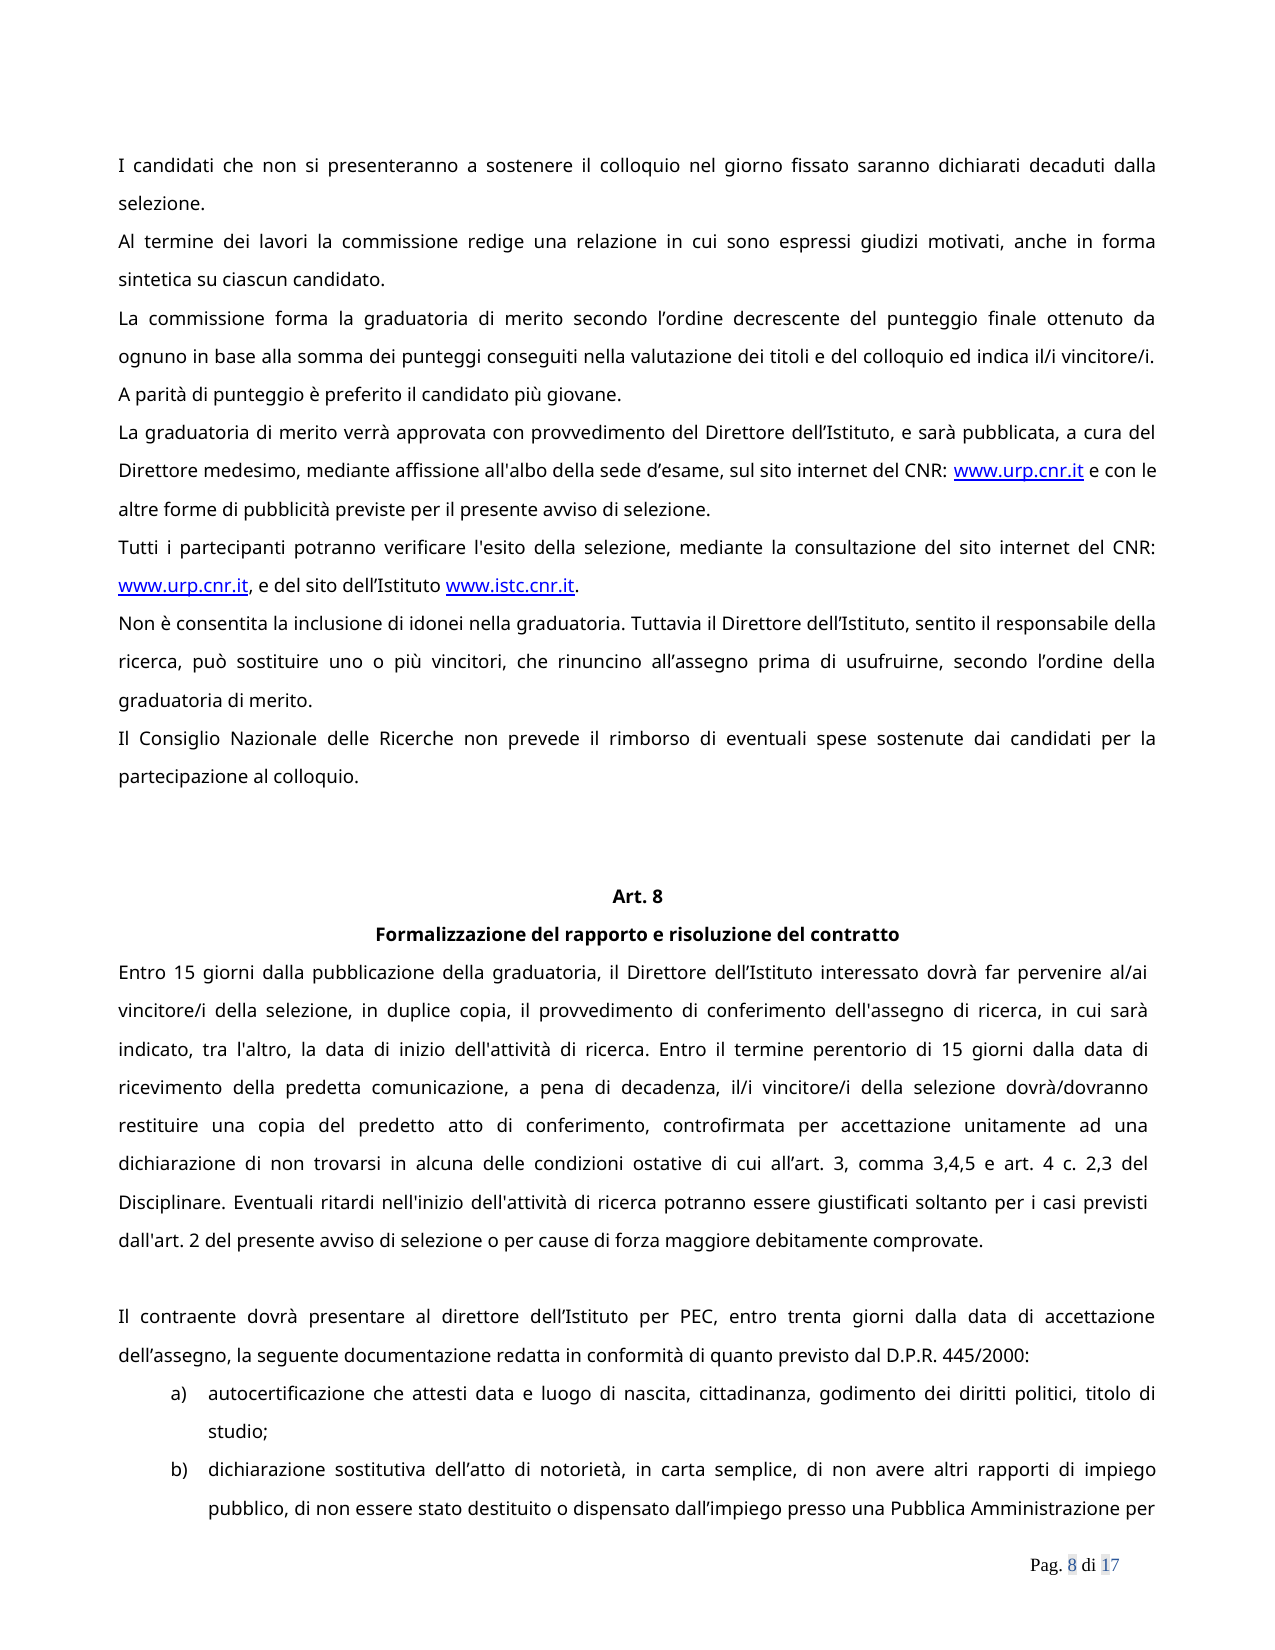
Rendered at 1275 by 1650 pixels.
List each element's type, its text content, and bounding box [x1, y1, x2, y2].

text Il Consiglio Nazionale delle Ricerche non prevede il rimborso di eventuali spese sostenute dai candidati per la partecipazione al colloquio. [118, 725, 1157, 789]
text La graduatoria di merito verrà approvata con provvedimento del Direttore dell’Istituto, e sarà pubblicata, a cura del Direttore medesimo, mediante affissione all'albo della sede d’esame, sul sito internet del CNR: www.urp.cnr.it e con le altre forme di pubblicità previste per il presente avviso di selezione. [118, 419, 1157, 521]
text I candidati che non si presenteranno a sostenere il colloquio nel giorno fissato saranno dichiarati decaduti dalla selezione. [118, 152, 1157, 216]
text Formalizzazione del rapporto e risoluzione del contratto [118, 921, 1157, 947]
text Al termine dei lavori la commissione redige una relazione in cui sono espressi giudizi motivati, anche in forma sintetica su ciascun candidato. [118, 228, 1157, 292]
text Entro 15 giorni dalla pubblicazione della graduatoria, il Direttore dell’Istituto interessato dovrà far pervenire al/ai vincitore/i della selezione, in duplice copia, il provvedimento di conferimento dell'assegno di ricerca, in cui sarà indicato, tra l'altro, la data di inizio dell'attività di ricerca. Entro il termine perentorio di 15 giorni dalla data di ricevimento della predetta comunicazione, a pena di decadenza, il/i vincitore/i della selezione dovrà/dovranno restituire una copia del predetto atto di conferimento, controfirmata per accettazione unitamente ad una dichiarazione di non trovarsi in alcuna delle condizioni ostative di cui all’art. 3, comma 3,4,5 e art. 4 c. 2,3 del Disciplinare. Eventuali ritardi nell'inizio dell'attività di ricerca potranno essere giustificati soltanto per i casi previsti dall'art. 2 del presente avviso di selezione o per cause di forza maggiore debitamente comprovate. [118, 959, 1149, 1253]
text Il contraente dovrà presentare al direttore dell’Istituto per PEC, entro trenta giorni dalla data di accettazione dell’assegno, la seguente documentazione redatta in conformità di quanto previsto dal D.P.R. 445/2000: [118, 1304, 1157, 1367]
text La commissione forma la graduatoria di merito secondo l’ordine decrescente del punteggio finale ottenuto da ognuno in base alla somma dei punteggi conseguiti nella valutazione dei titoli e del colloquio ed indica il/i vincitore/i. A parità di punteggio è preferito il candidato più giovane. [118, 305, 1157, 407]
text Tutti i partecipanti potranno verificare l'esito della selezione, mediante la consultazione del sito internet del CNR: www.urp.cnr.it, e del sito dell’Istituto www.istc.cnr.it. [118, 534, 1157, 598]
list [170, 1457, 1157, 1520]
text Non è consentita la inclusione di idonei nella graduatoria. Tuttavia il Direttore dell’Istituto, sentito il responsabile della ricerca, può sostituire uno o più vincitori, che rinuncino all’assegno prima di usufruirne, secondo l’ordine della graduatoria di merito. [118, 611, 1157, 713]
list autocertificazione che attesti data e luogo di nascita, cittadinanza, godimento dei diritti politici, titolo di studio; [170, 1380, 1157, 1444]
text Art. 8 [118, 883, 1157, 909]
